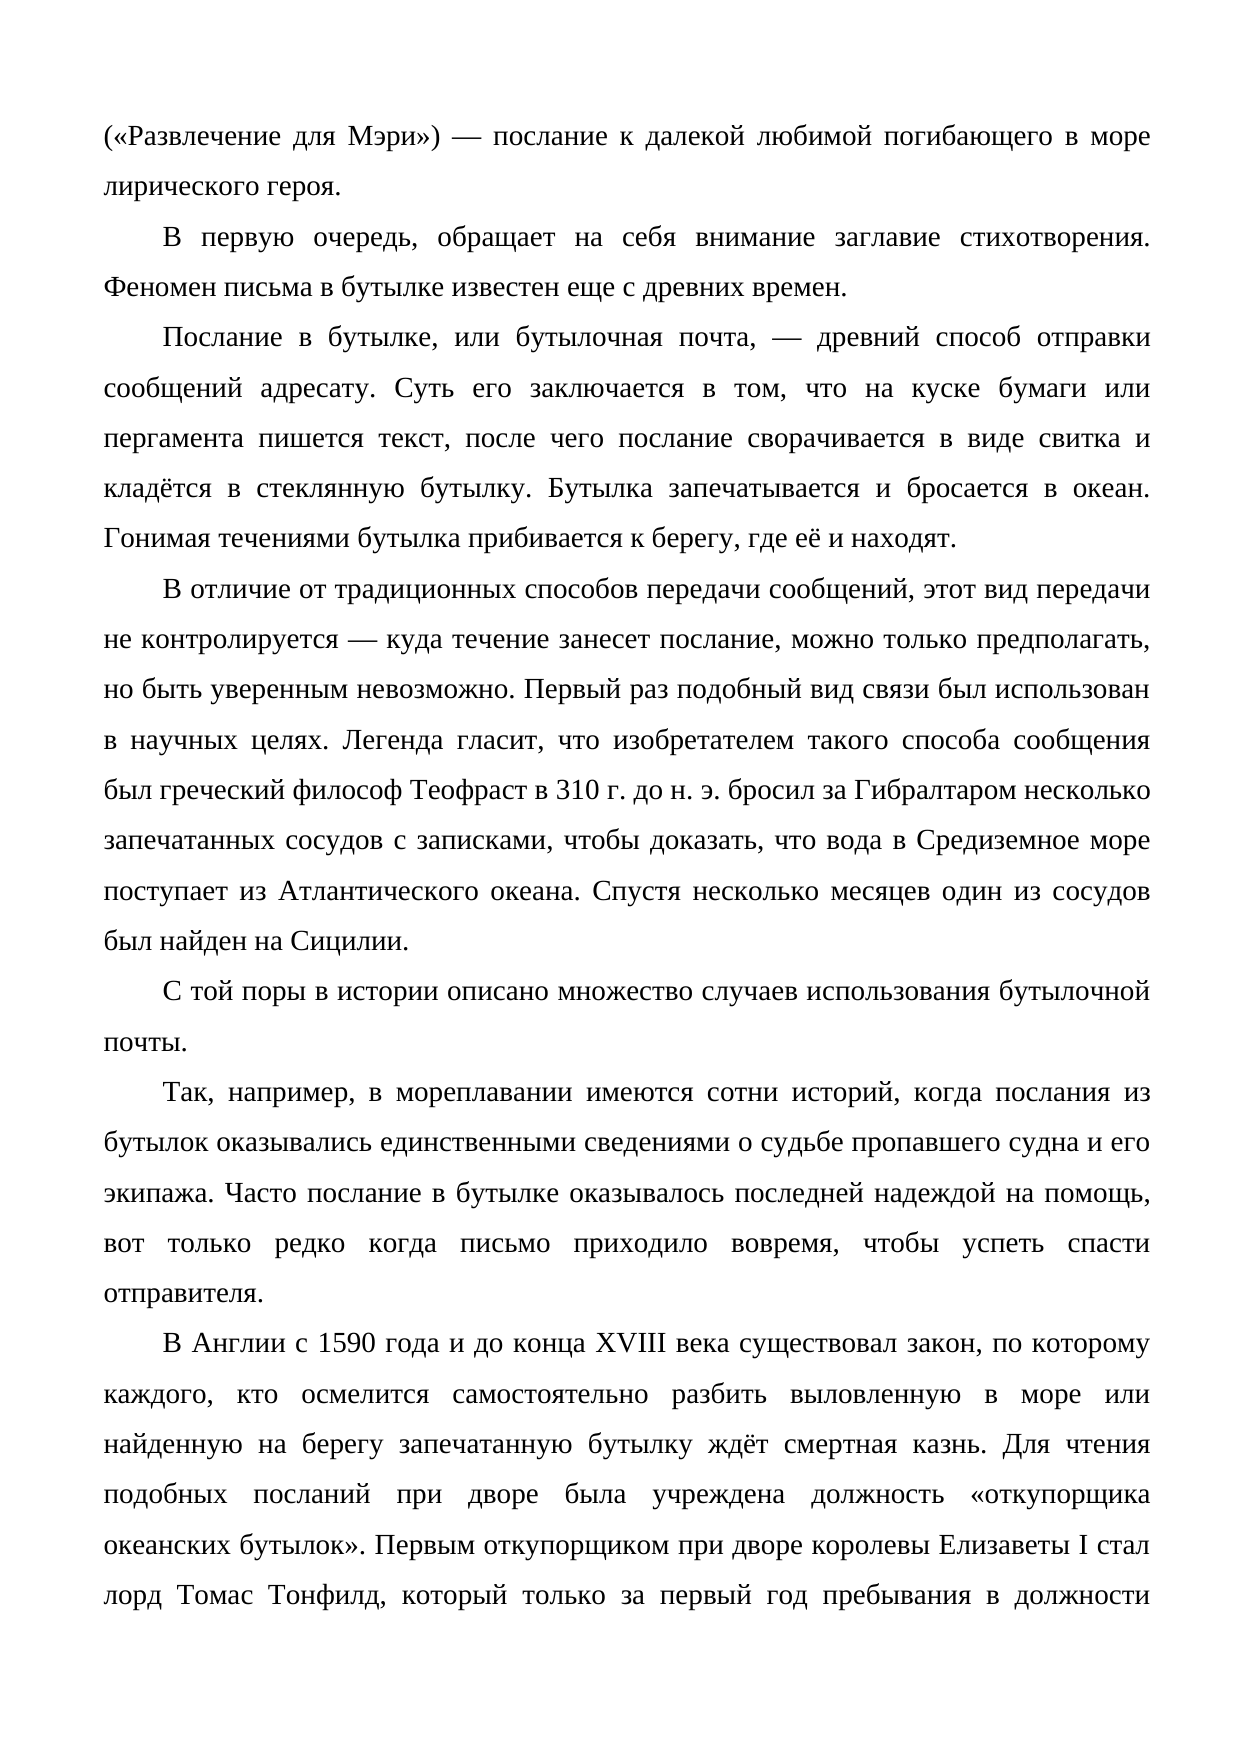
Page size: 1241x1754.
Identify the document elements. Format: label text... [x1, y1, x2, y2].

text В первую очередь, обращает на себя внимание заглавие стихотворения. Феномен письма в бутылке известен еще с древних времен. [103, 219, 1152, 303]
text В отличие от традиционных способов передачи сообщений, этот вид передачи не контролируется — куда течение занесет послание, можно только предполагать, но быть уверенным невозможно. Первый раз подобный вид связи был использован в научных целях. Легенда гласит, что изобретателем такого способа сообщения был греческий философ Теофраст в . до н. э. бросил за Гибралтаром несколько запечатанных сосудов с записками, чтобы доказать, что вода в Средиземное море поступает из Атлантического океана. Спустя несколько месяцев один из сосудов был найден на Сицилии. [103, 571, 1152, 957]
text С той поры в истории описано множество случаев использования бутылочной почты. [103, 973, 1152, 1057]
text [103, 118, 1152, 202]
text Послание в бутылке, или бутылочная почта, — древний способ отправки сообщений адресату. Суть его заключается в том, что на куске бумаги или пергамента пишется текст, после чего послание сворачивается в виде свитка и кладётся в стеклянную бутылку. Бутылка запечатывается и бросается в океан. Гонимая течениями бутылка прибивается к берегу, где её и находят. [103, 319, 1152, 554]
text Так, например, в мореплавании имеются сотни историй, когда послания из бутылок оказывались единственными сведениями о судьбе пропавшего судна и его экипажа. Часто послание в бутылке оказывалось последней надеждой на помощь, вот только редко когда письмо приходило вовремя, чтобы успеть спасти отправителя. [103, 1074, 1152, 1309]
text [103, 1326, 1152, 1611]
